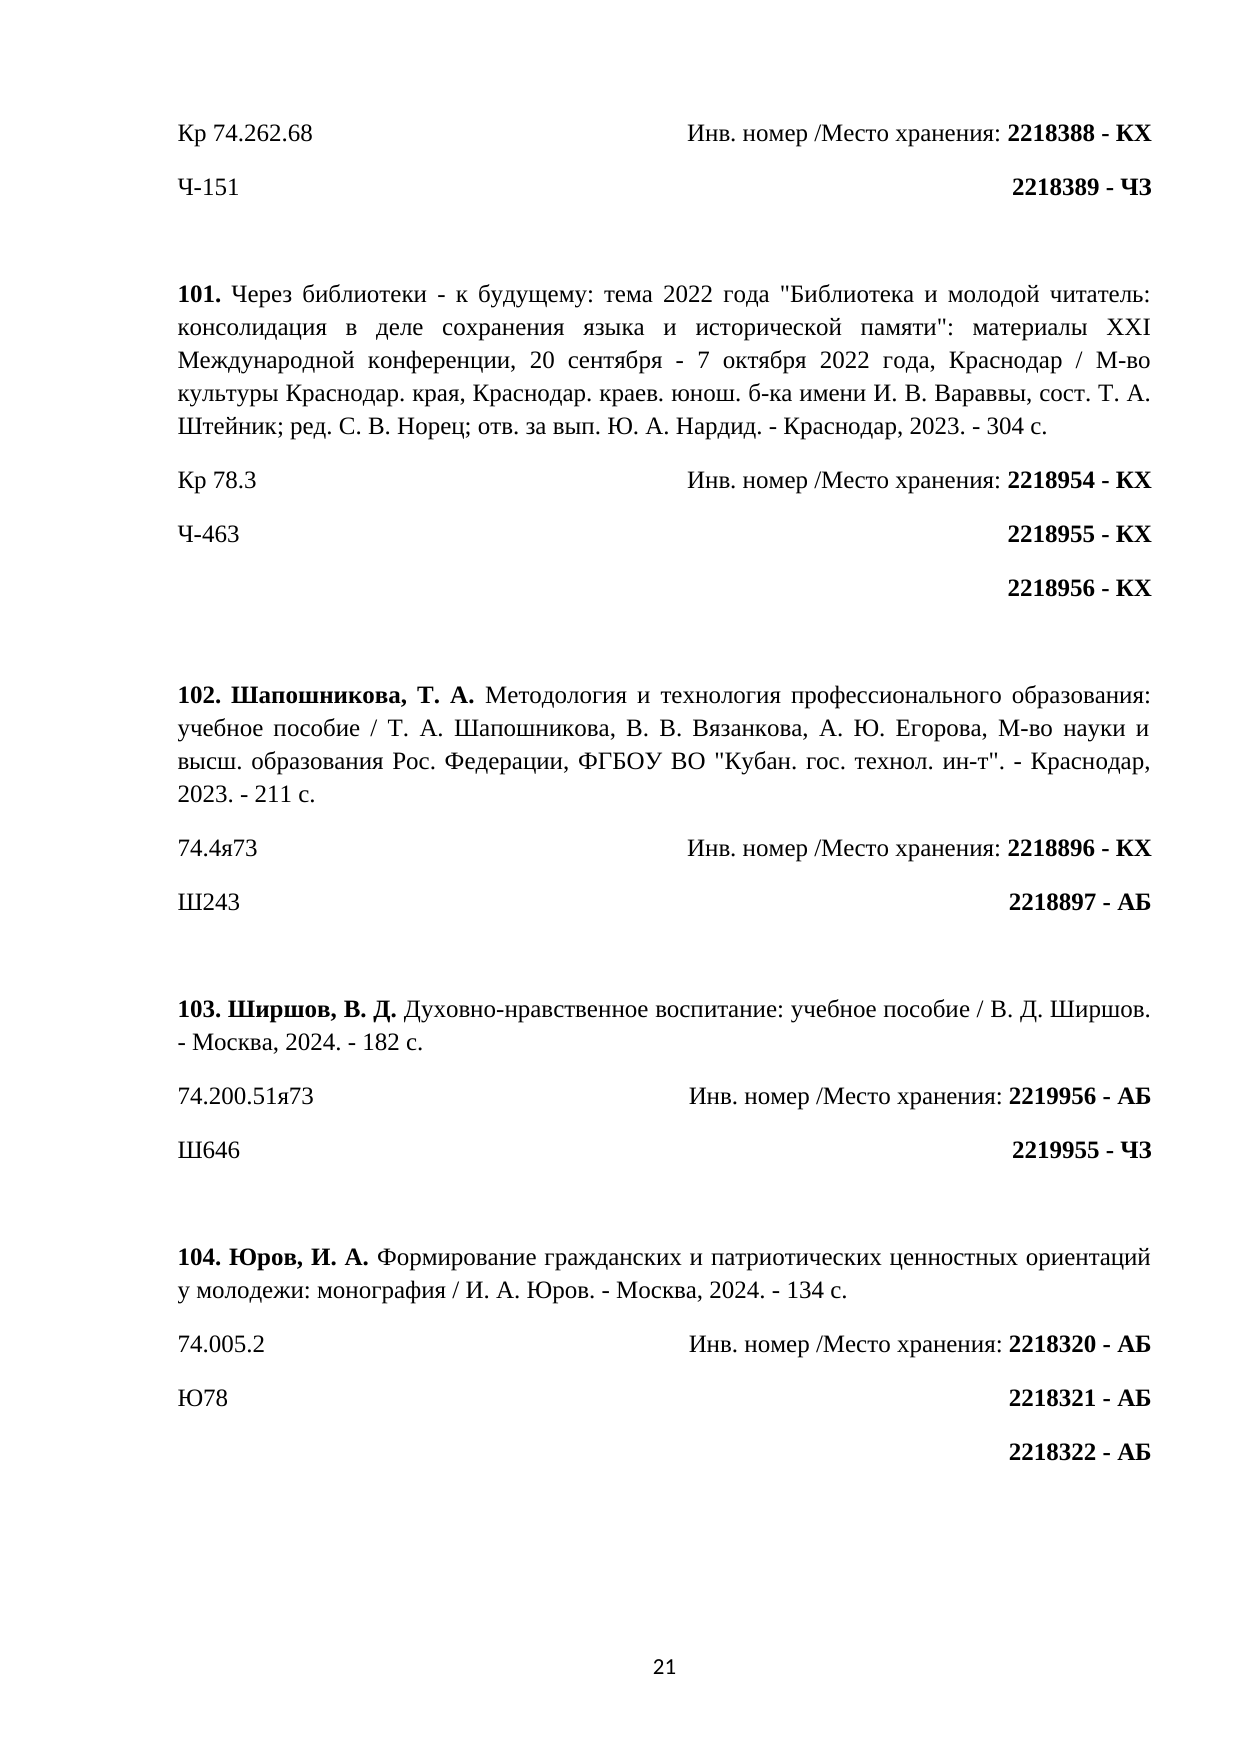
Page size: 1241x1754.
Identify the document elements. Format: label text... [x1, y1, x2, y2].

table_header Инв. номер /Место хранения: 2218320 - АБ 2218321 - АБ 2218322 - АБ [565, 1329, 1163, 1490]
text 102. Шапошникова, Т. А. Методология и технология профессионального образования: учебное пособие / Т. А. Шапошникова, В. В. Вязанкова, А. Ю. Егорова, М-во науки и высш. образования Рос. Федерации, ФГБОУ ВО "Кубан. гос. технол. ин-т". - Краснодар, 2023. - 211 с. [177, 680, 1152, 808]
table_header Инв. номер /Место хранения: 2219956 - АБ 2219955 - ЧЗ [565, 1081, 1163, 1188]
text 103. Ширшов, В. Д. Духовно-нравственное воспитание: учебное пособие / В. Д. Ширшов. - Москва, 2024. - 182 с. [177, 994, 1152, 1056]
table_header Инв. номер /Место хранения: 2218954 - КХ 2218955 - КХ 2218956 - КХ [565, 465, 1163, 626]
table_header 74.4я73 Ш243 [166, 833, 565, 940]
table_header Инв. номер /Место хранения: 2218388 - КХ 2218389 - ЧЗ [565, 118, 1163, 225]
table_header 74.005.2 Ю78 [166, 1329, 565, 1490]
table_header 74.200.51я73 Ш646 [166, 1081, 565, 1188]
table_header Инв. номер /Место хранения: 2218896 - КХ 2218897 - АБ [565, 833, 1163, 940]
text 104. Юров, И. А. Формирование гражданских и патриотических ценностных ориентаций у молодежи: монография / И. А. Юров. - Москва, 2024. - 134 с. [177, 1242, 1152, 1304]
text 101. Через библиотеки - к будущему: тема 2022 года "Библиотека и молодой читатель: консолидация в деле сохранения языка и исторической памяти": материалы ХХI Международной конференции, 20 сентября - 7 октября 2022 года, Краснодар / М-во культуры Краснодар. края, Краснодар. краев. юнош. б-ка имени И. В. Вараввы, сост. Т. А. Штейник; ред. С. В. Норец; отв. за вып. Ю. А. Нардид. - Краснодар, 2023. - 304 с. [177, 279, 1152, 440]
table_header Кр 74.262.68 Ч-151 [166, 118, 565, 225]
table_header Кр 78.3 Ч-463 [166, 465, 565, 626]
